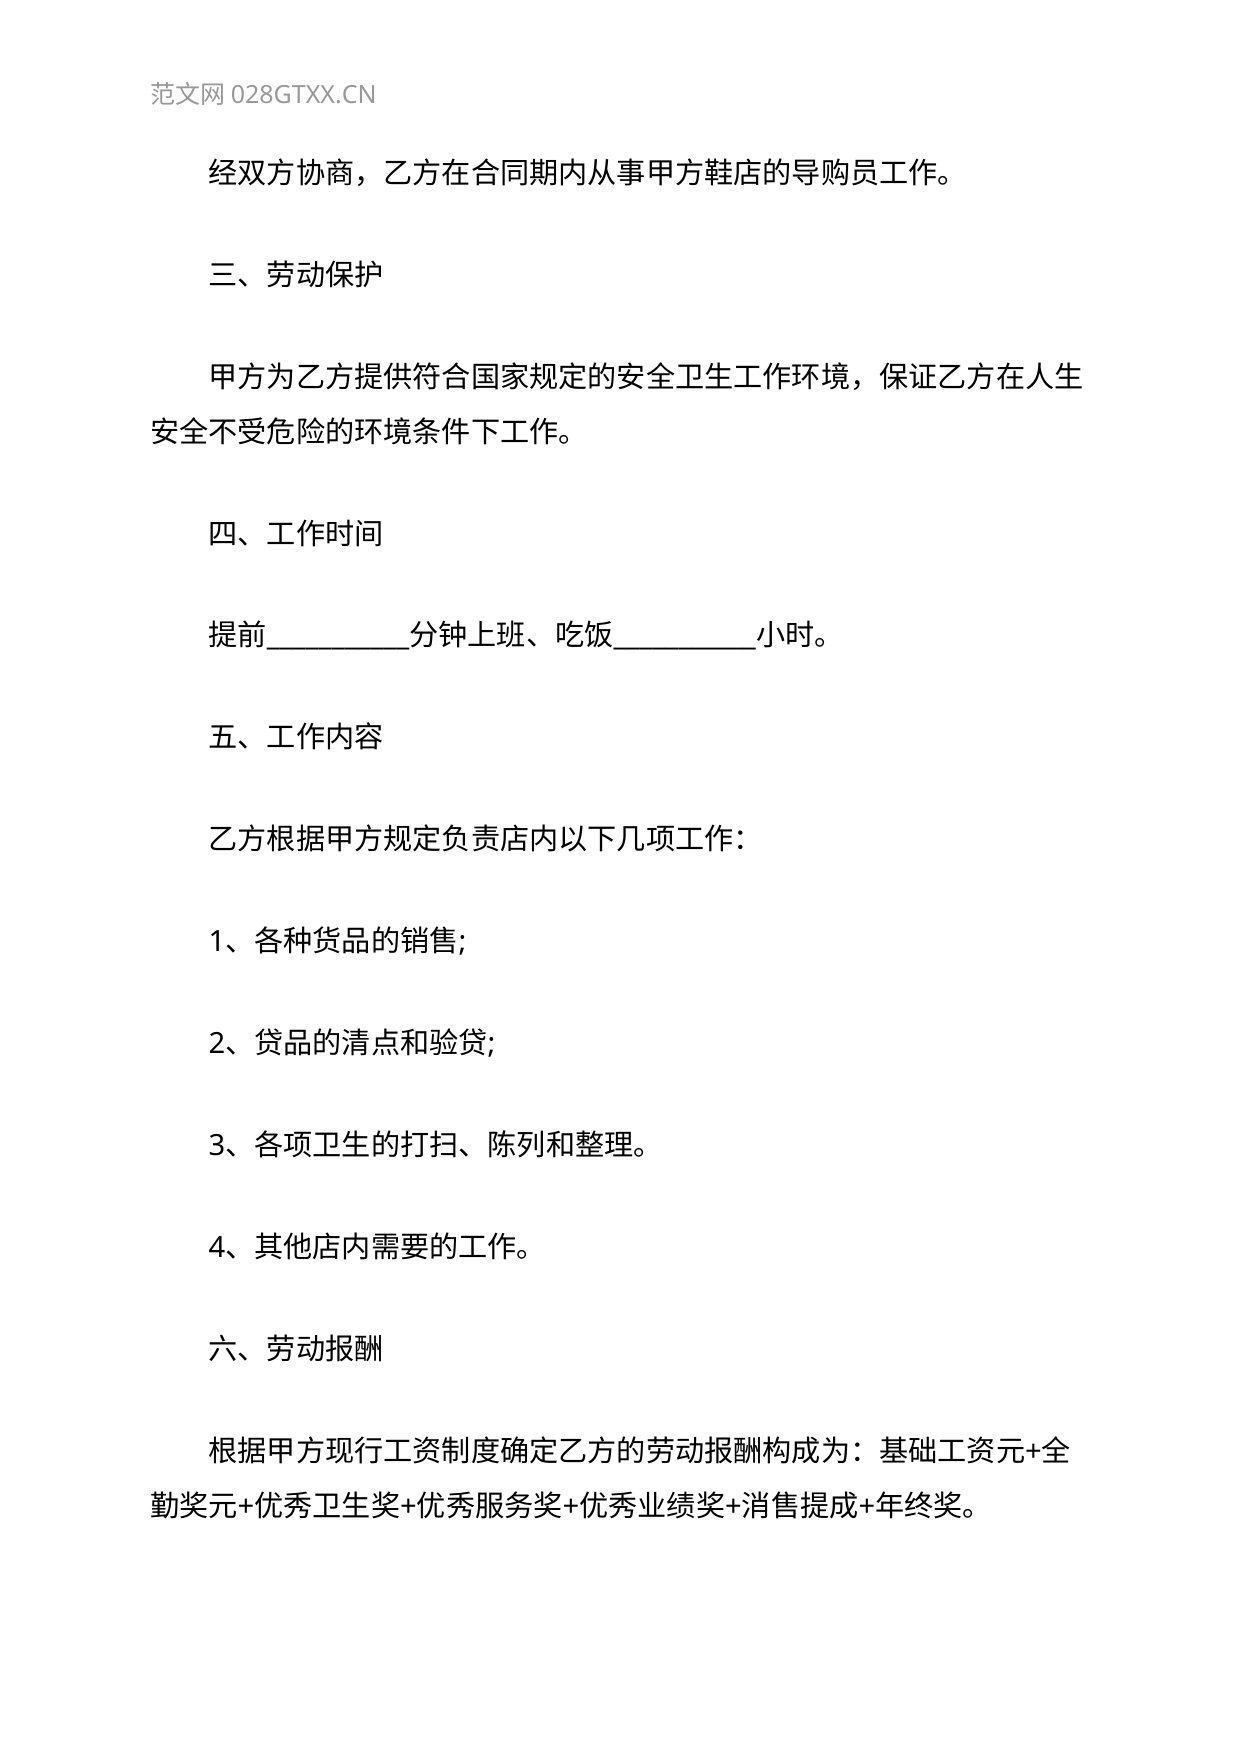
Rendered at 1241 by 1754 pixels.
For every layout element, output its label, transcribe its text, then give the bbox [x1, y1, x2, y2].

text 提前___________分钟上班、吃饭___________小时。 [150, 612, 1090, 654]
text 四、工作时间 [150, 510, 1090, 552]
text 经双方协商，乙方在合同期内从事甲方鞋店的导购员工作。 [150, 150, 1090, 192]
text 根据甲方现行工资制度确定乙方的劳动报酬构成为：基础工资元+全勤奖元+优秀卫生奖+优秀服务奖+优秀业绩奖+消售提成+年终奖。 [150, 1427, 1090, 1524]
text 乙方根据甲方规定负责店内以下几项工作： [150, 816, 1090, 858]
text 2、贷品的清点和验贷; [150, 1019, 1090, 1062]
text 4、其他店内需要的工作。 [150, 1223, 1090, 1266]
text 三、劳动保护 [150, 252, 1090, 294]
text 甲方为乙方提供符合国家规定的安全卫生工作环境，保证乙方在人生安全不受危险的环境条件下工作。 [150, 353, 1090, 451]
text 3、各项卫生的打扫、陈列和整理。 [150, 1121, 1090, 1164]
text 五、工作内容 [150, 714, 1090, 756]
text 1、各种货品的销售; [150, 917, 1090, 960]
text 六、劳动报酬 [150, 1325, 1090, 1368]
